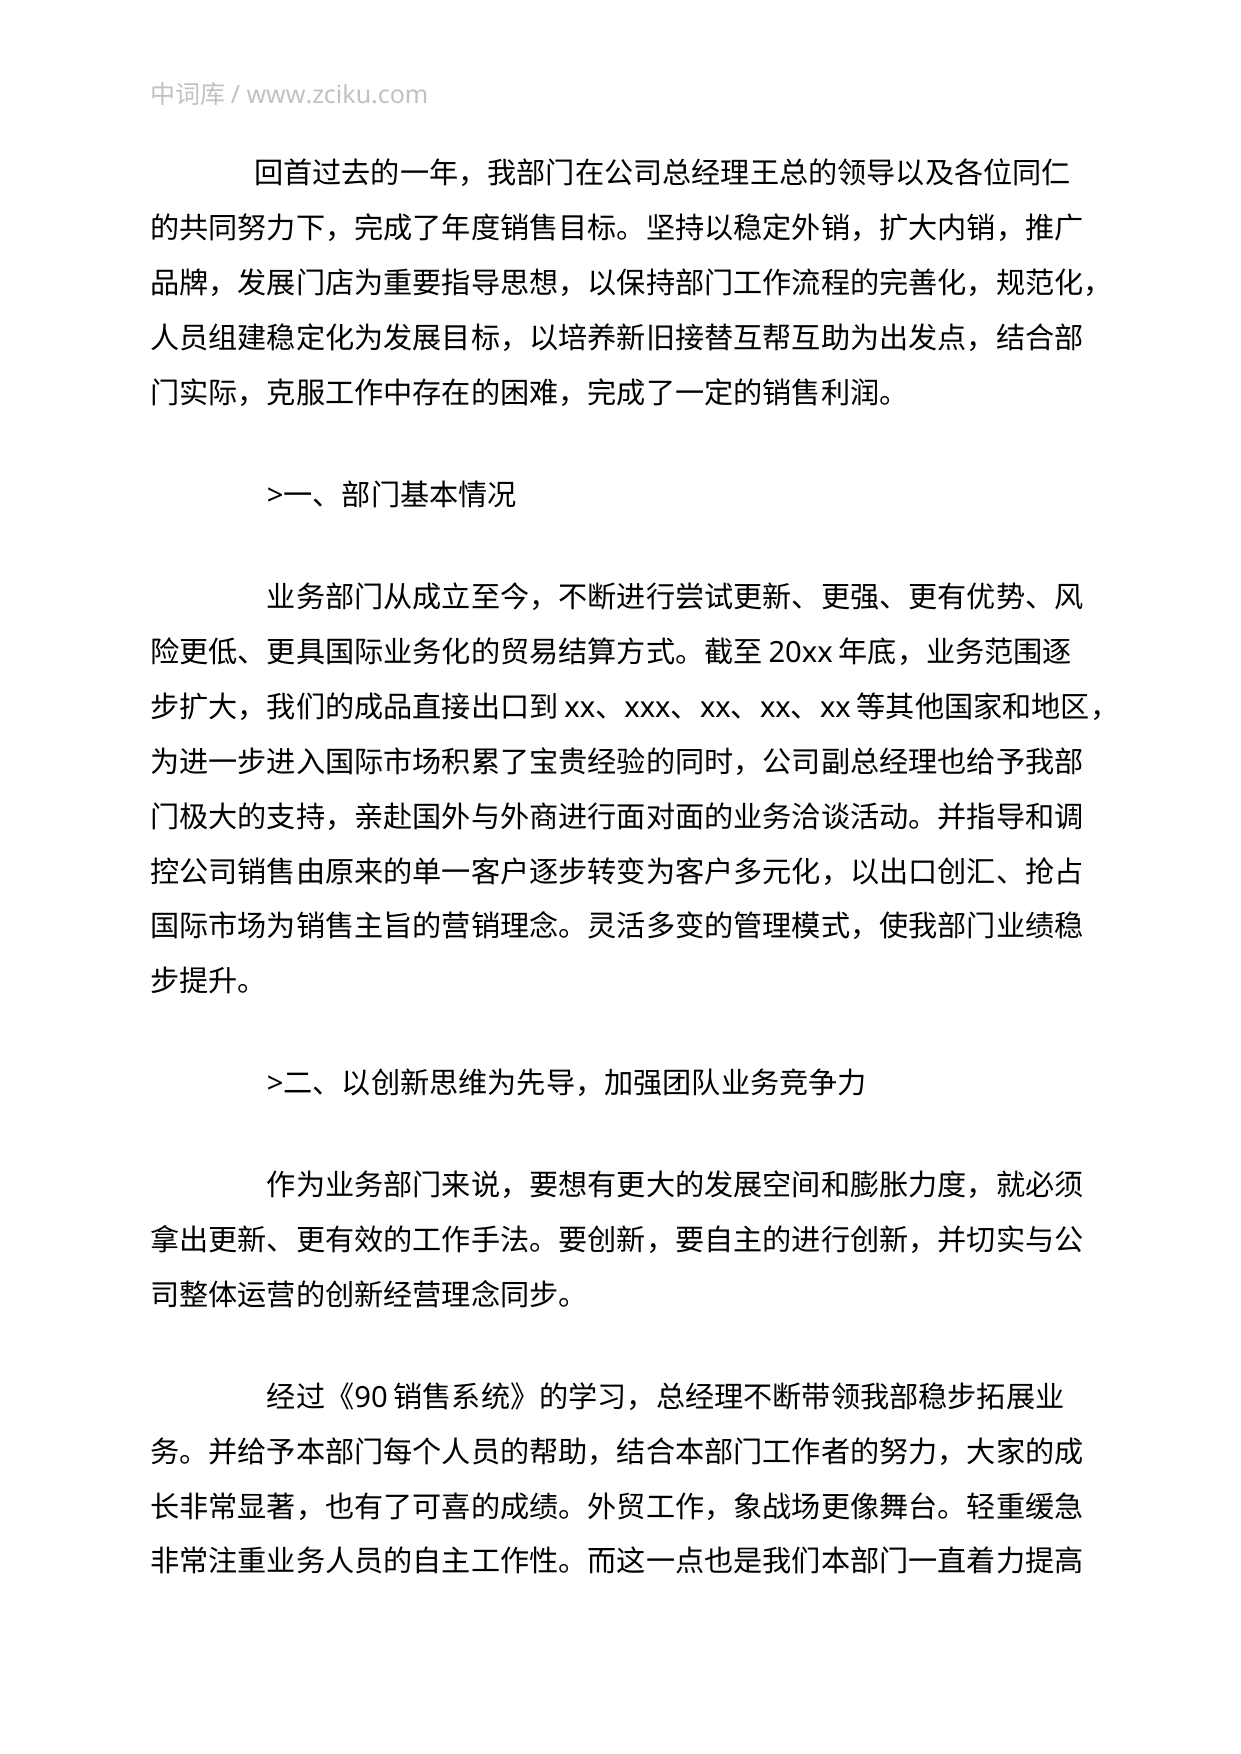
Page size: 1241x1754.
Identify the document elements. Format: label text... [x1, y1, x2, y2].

text 回首过去的一年，我部门在公司总经理王总的领导以及各位同仁的共同努力下，完成了年度销售目标。坚持以稳定外销，扩大内销，推广品牌，发展门店为重要指导思想，以保持部门工作流程的完善化，规范化，人员组建稳定化为发展目标，以培养新旧接替互帮互助为出发点，结合部门实际，克服工作中存在的困难，完成了一定的销售利润。 [150, 150, 1090, 412]
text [150, 1373, 1090, 1580]
text >一、部门基本情况 [150, 471, 1090, 514]
text >二、以创新思维为先导，加强团队业务竞争力 [150, 1060, 1090, 1102]
text 业务部门从成立至今，不断进行尝试更新、更强、更有优势、风险更低、更具国际业务化的贸易结算方式。截至20xx年底，业务范围逐步扩大，我们的成品直接出口到xx、xxx、xx、xx、xx等其他国家和地区，为进一步进入国际市场积累了宝贵经验的同时，公司副总经理也给予我部门极大的支持，亲赴国外与外商进行面对面的业务洽谈活动。并指导和调控公司销售由原来的单一客户逐步转变为客户多元化，以出口创汇、抢占国际市场为销售主旨的营销理念。灵活多变的管理模式，使我部门业绩稳步提升。 [150, 573, 1090, 1000]
text 作为业务部门来说，要想有更大的发展空间和膨胀力度，就必须拿出更新、更有效的工作手法。要创新，要自主的进行创新，并切实与公司整体运营的创新经营理念同步。 [150, 1162, 1090, 1314]
